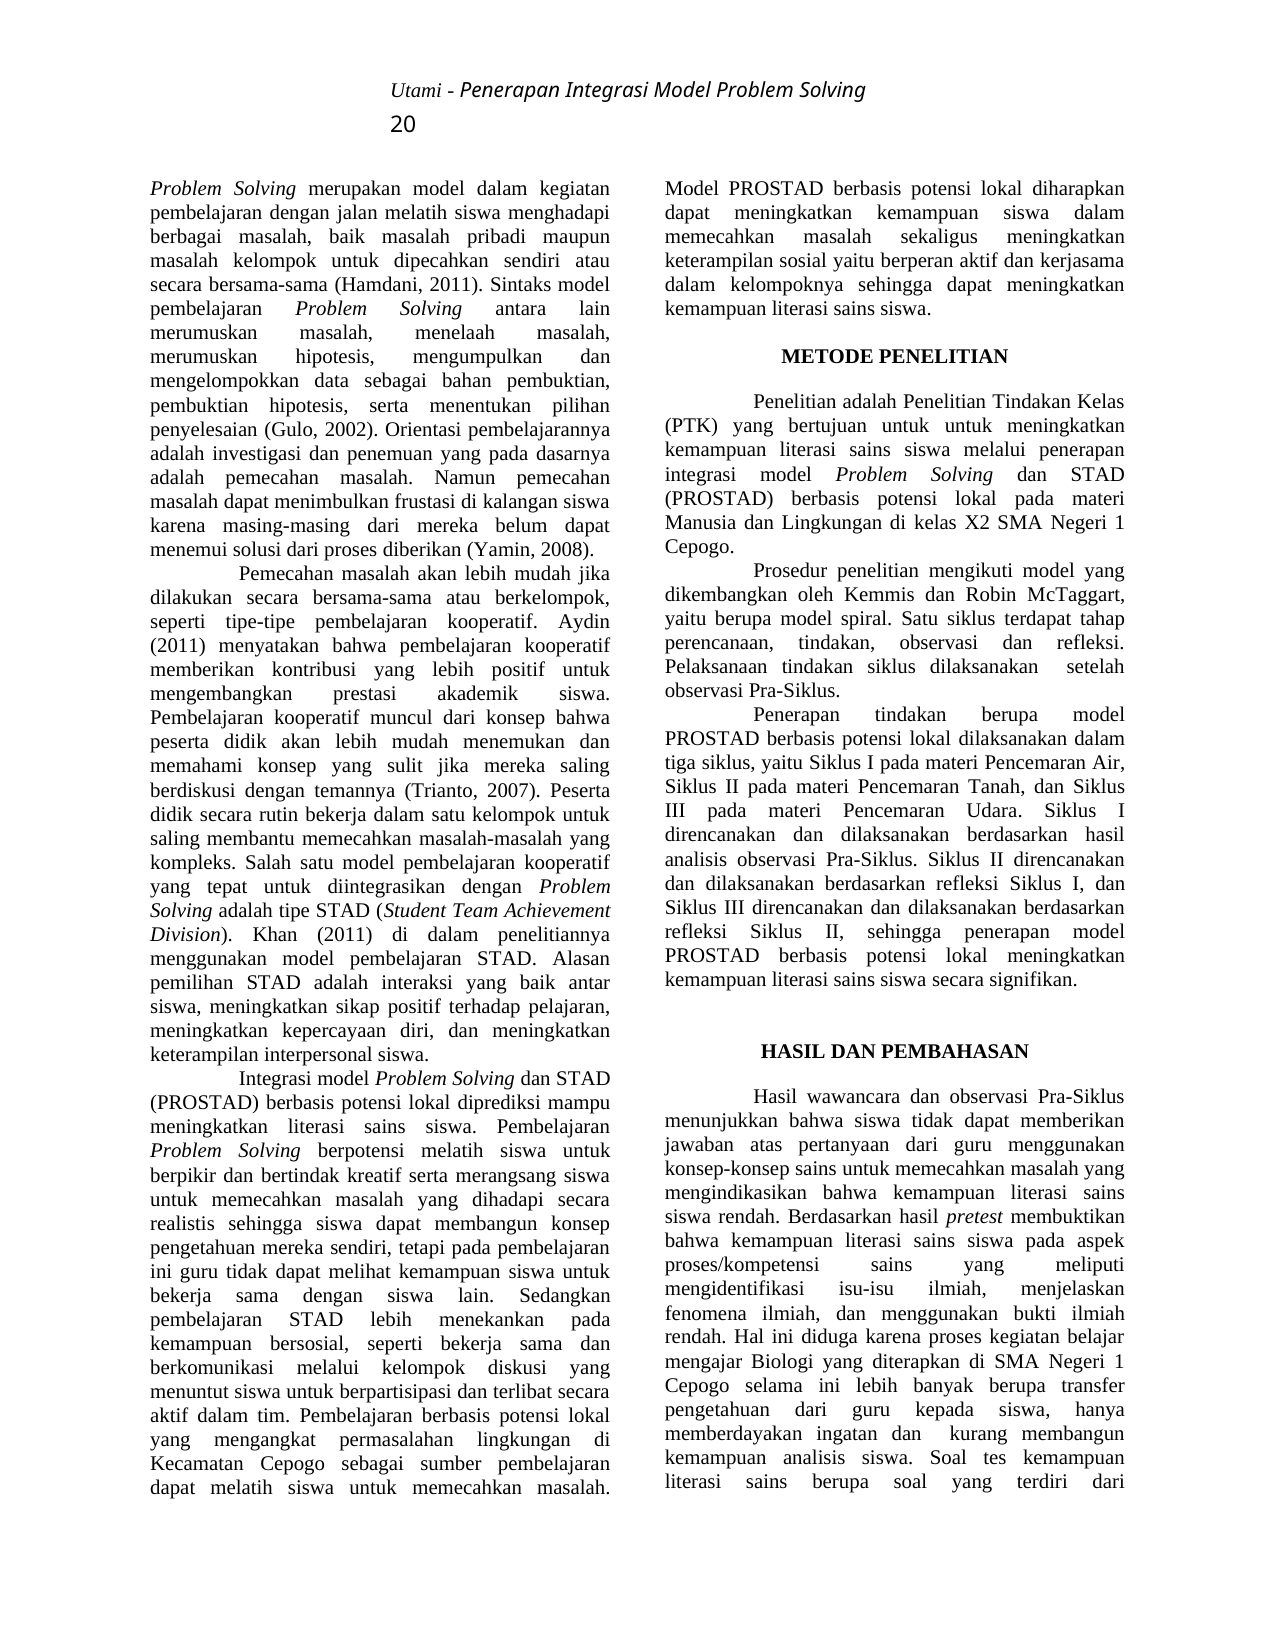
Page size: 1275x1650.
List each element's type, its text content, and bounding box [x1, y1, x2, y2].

text HASIL DAN PEMBAHASAN [664, 1039, 1125, 1063]
list Penelitian adalah Penelitian Tindakan Kelas (PTK) yang bertujuan untuk untuk meningkatkan kemampuan literasi sains siswa melalui penerapan integrasi model Problem Solving dan STAD (PROSTAD) berbasis potensi lokal pada materi Manusia dan Lingkungan di kelas X2 SMA Negeri 1 Cepogo. [664, 389, 1125, 558]
text Prosedur penelitian mengikuti model yang dikembangkan oleh Kemmis dan Robin McTaggart, yaitu berupa model spiral. Satu siklus terdapat tahap perencanaan, tindakan, observasi dan refleksi. Pelaksanaan tindakan siklus dilaksanakan setelah observasi Pra-Siklus. [664, 558, 1125, 702]
text Penerapan tindakan berupa model PROSTAD berbasis potensi lokal dilaksanakan dalam tiga siklus, yaitu Siklus I pada materi Pencemaran Air, Siklus II pada materi Pencemaran Tanah, dan Siklus III pada materi Pencemaran Udara. Siklus I direncanakan dan dilaksanakan berdasarkan hasil analisis observasi Pra-Siklus. Siklus II direncanakan dan dilaksanakan berdasarkan refleksi Siklus I, dan Siklus III direncanakan dan dilaksanakan berdasarkan refleksi Siklus II, sehingga penerapan model PROSTAD berbasis potensi lokal meningkatkan kemampuan literasi sains siswa secara signifikan. [664, 702, 1125, 991]
text Integrasi model Problem Solving dan STAD (PROSTAD) berbasis potensi lokal diprediksi mampu meningkatkan literasi sains siswa. Pembelajaran Problem Solving berpotensi melatih siswa untuk berpikir dan bertindak kreatif serta merangsang siswa untuk memecahkan masalah yang dihadapi secara realistis sehingga siswa dapat membangun konsep pengetahuan mereka sendiri, tetapi pada pembelajaran ini guru tidak dapat melihat kemampuan siswa untuk bekerja sama dengan siswa lain. Sedangkan pembelajaran STAD lebih menekankan pada kemampuan bersosial, seperti bekerja sama dan berkomunikasi melalui kelompok diskusi yang menuntut siswa untuk berpartisipasi dan terlibat secara aktif dalam tim. Pembelajaran berbasis potensi lokal yang mengangkat permasalahan lingkungan di Kecamatan Cepogo sebagai sumber pembelajaran dapat melatih siswa untuk memecahkan masalah. Model PROSTAD berbasis potensi lokal diharapkan dapat meningkatkan kemampuan siswa dalam memecahkan masalah sekaligus meningkatkan keterampilan sosial yaitu berperan aktif dan kerjasama dalam kelompoknya sehingga dapat meningkatkan kemampuan literasi sains siswa. [150, 1066, 611, 1499]
text Pemecahan masalah akan lebih mudah jika dilakukan secara bersama-sama atau berkelompok, seperti tipe-tipe pembelajaran kooperatif. Aydin (2011) menyatakan bahwa pembelajaran kooperatif memberikan kontribusi yang lebih positif untuk mengembangkan prestasi akademik siswa. Pembelajaran kooperatif muncul dari konsep bahwa peserta didik akan lebih mudah menemukan dan memahami konsep yang sulit jika mereka saling berdiskusi dengan temannya (Trianto, 2007). Peserta didik secara rutin bekerja dalam satu kelompok untuk saling membantu memecahkan masalah-masalah yang kompleks. Salah satu model pembelajaran kooperatif yang tepat untuk diintegrasikan dengan Problem Solving adalah tipe STAD (Student Team Achievement Division). Khan (2011) di dalam penelitiannya menggunakan model pembelajaran STAD. Alasan pemilihan STAD adalah interaksi yang baik antar siswa, meningkatkan sikap positif terhadap pelajaran, meningkatkan kepercayaan diri, dan meningkatkan keterampilan interpersonal siswa. [150, 561, 611, 1066]
text METODE PENELITIAN [664, 344, 1125, 368]
